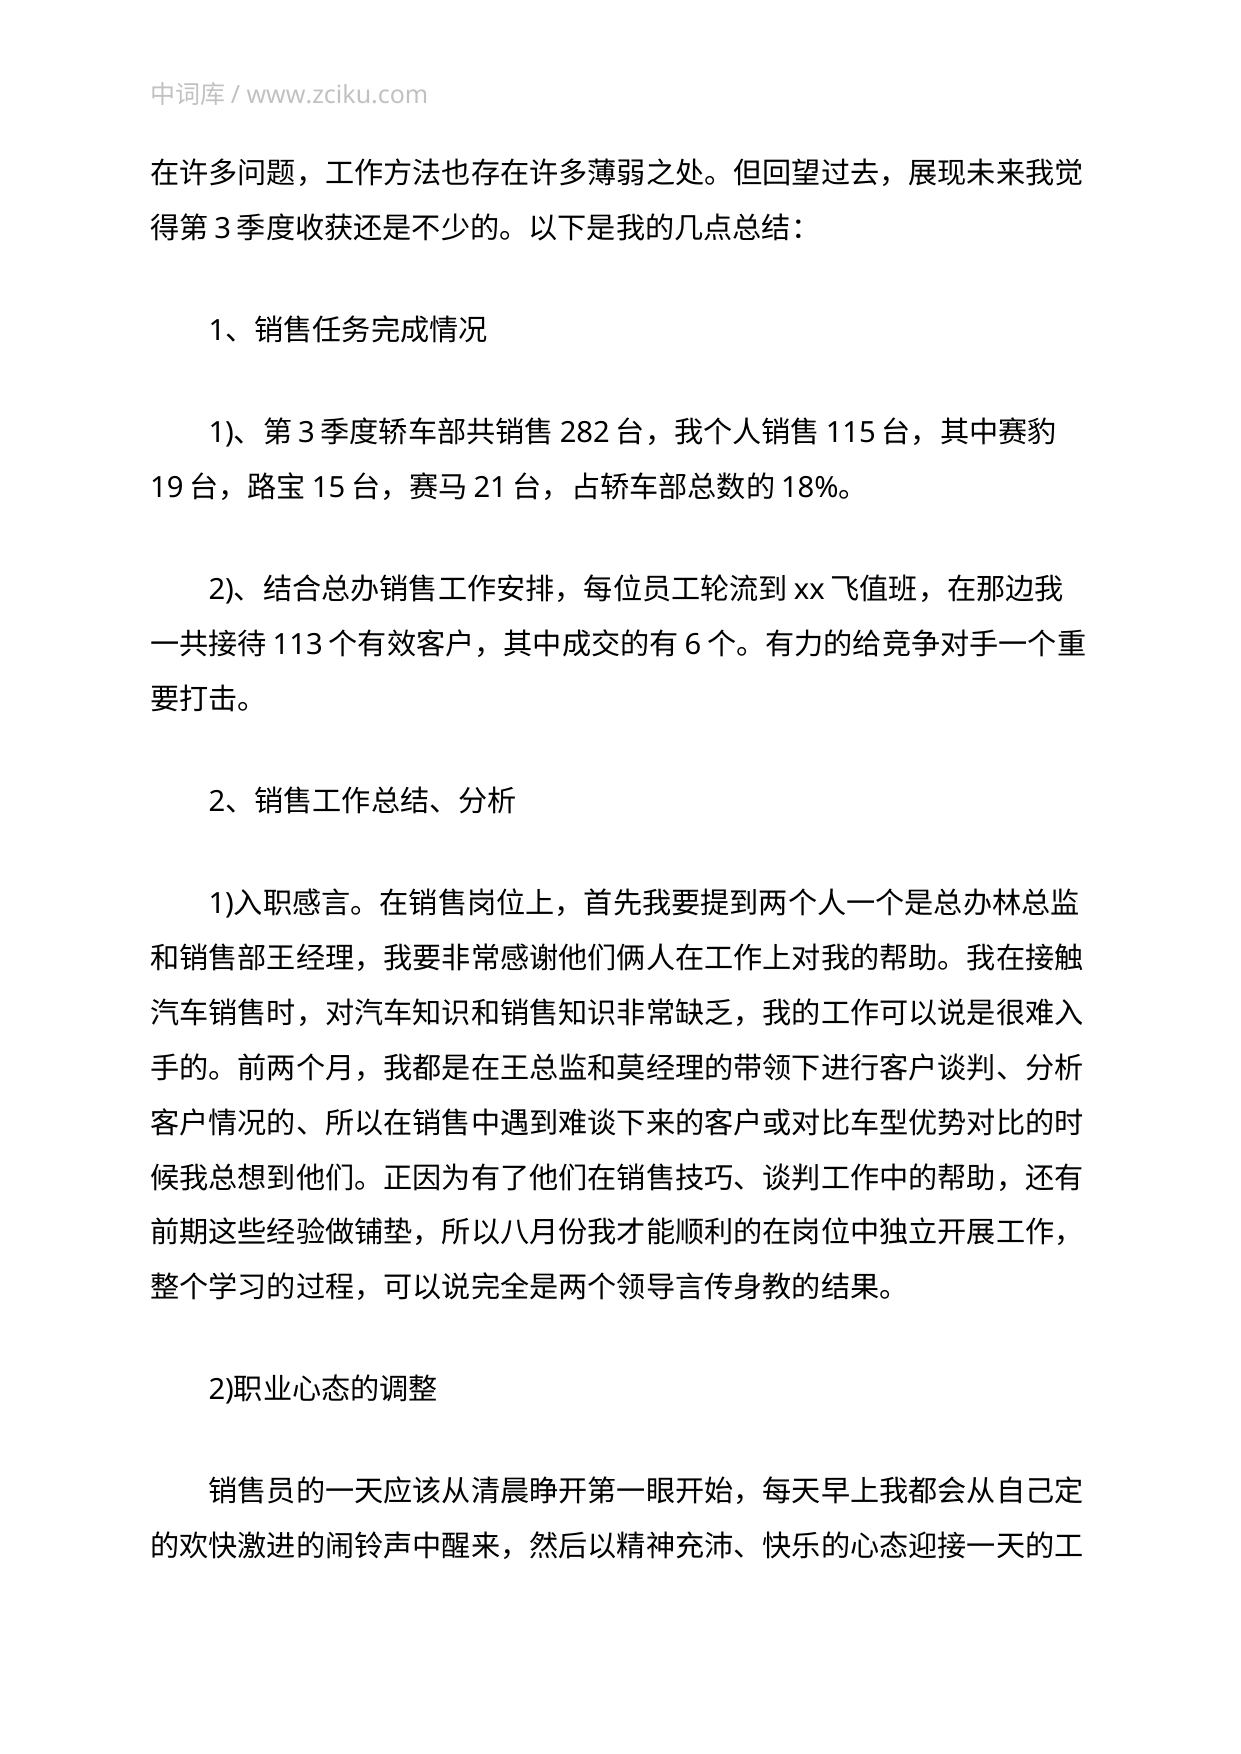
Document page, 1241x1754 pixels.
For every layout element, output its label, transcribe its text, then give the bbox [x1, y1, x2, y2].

text 1、销售任务完成情况 [150, 307, 1090, 349]
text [150, 1468, 1090, 1565]
text 1)、第3季度轿车部共销售282台，我个人销售115台，其中赛豹19台，路宝15台，赛马21台，占轿车部总数的18%。 [150, 409, 1090, 506]
text 1)入职感言。在销售岗位上，首先我要提到两个人一个是总办林总监和销售部王经理，我要非常感谢他们俩人在工作上对我的帮助。我在接触汽车销售时，对汽车知识和销售知识非常缺乏，我的工作可以说是很难入手的。前两个月，我都是在王总监和莫经理的带领下进行客户谈判、分析客户情况的、所以在销售中遇到难谈下来的客户或对比车型优势对比的时候我总想到他们。正因为有了他们在销售技巧、谈判工作中的帮助，还有前期这些经验做铺垫，所以八月份我才能顺利的在岗位中独立开展工作，整个学习的过程，可以说完全是两个领导言传身教的结果。 [150, 879, 1090, 1306]
text 2)职业心态的调整 [150, 1366, 1090, 1408]
text 2、销售工作总结、分析 [150, 778, 1090, 820]
text 2)、结合总办销售工作安排，每位员工轮流到xx飞值班，在那边我一共接待113个有效客户，其中成交的有6个。有力的给竞争对手一个重要打击。 [150, 566, 1090, 718]
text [150, 150, 1090, 247]
